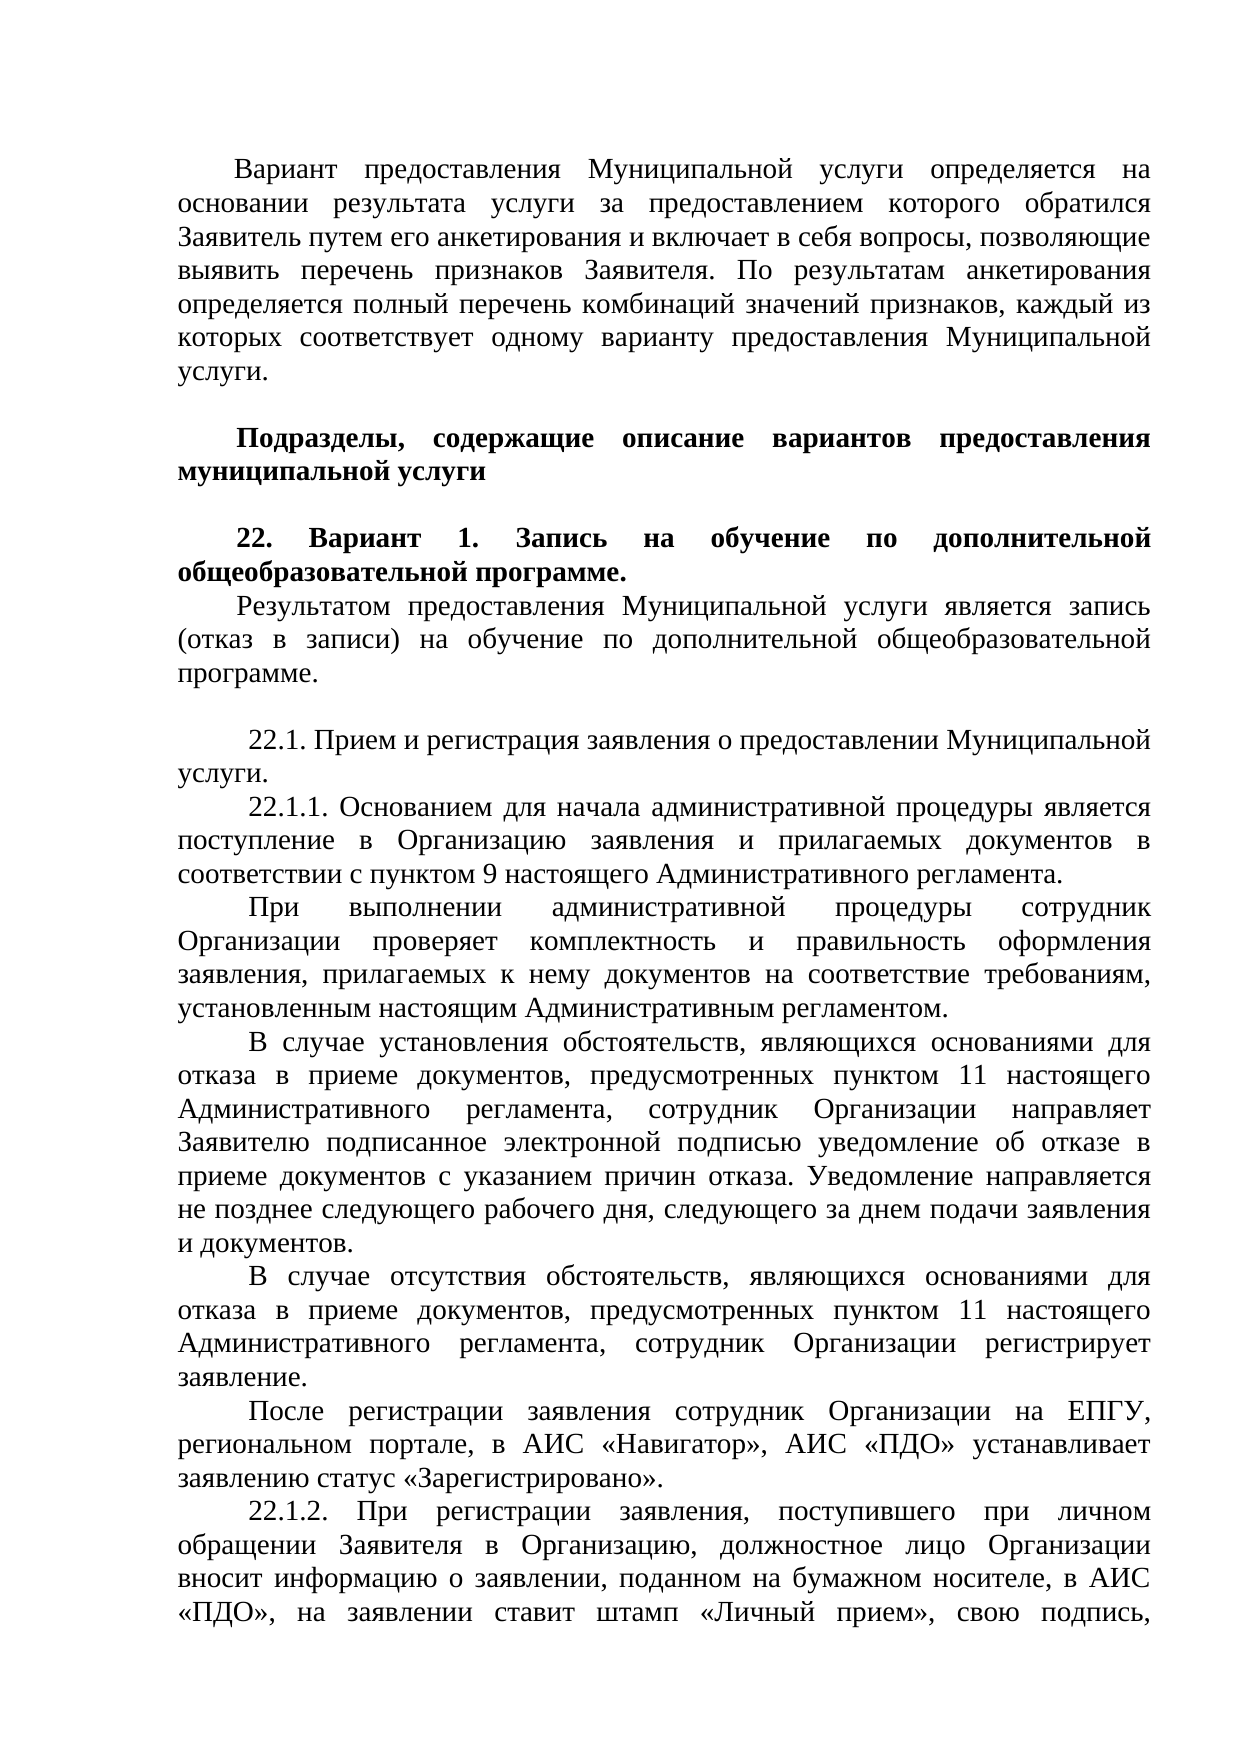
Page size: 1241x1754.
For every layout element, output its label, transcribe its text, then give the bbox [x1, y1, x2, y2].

text 22. Вариант 1. Запись на обучение по дополнительной общеобразовательной программе. [177, 521, 1152, 588]
text При выполнении административной процедуры сотрудник Организации проверяет комплектность и правильность оформления заявления, прилагаемых к нему документов на соответствие требованиям, установленным настоящим Административным регламентом. [177, 889, 1152, 1024]
text Подразделы, содержащие описание вариантов предоставления муниципальной услуги [177, 420, 1152, 487]
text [177, 1493, 1152, 1627]
text В случае установления обстоятельств, являющихся основаниями для отказа в приеме документов, предусмотренных пунктом 11 настоящего Административного регламента, сотрудник Организации направляет Заявителю подписанное электронной подписью уведомление об отказе в приеме документов с указанием причин отказа. Уведомление направляется не позднее следующего рабочего дня, следующего за днем подачи заявления и документов. [177, 1024, 1152, 1258]
text 22.1. Прием и регистрация заявления о предоставлении Муниципальной услуги. [177, 722, 1152, 789]
text Результатом предоставления Муниципальной услуги является запись (отказ в записи) на обучение по дополнительной общеобразовательной программе. [177, 588, 1152, 688]
text После регистрации заявления сотрудник Организации на ЕПГУ, региональном портале, в АИС «Навигатор», АИС «ПДО» устанавливает заявлению статус «Зарегистрировано». [177, 1393, 1152, 1493]
text 22.1.1. Основанием для начала административной процедуры является поступление в Организацию заявления и прилагаемых документов в соответствии с пунктом 9 настоящего Административного регламента. [177, 789, 1152, 889]
text В случае отсутствия обстоятельств, являющихся основаниями для отказа в приеме документов, предусмотренных пунктом 11 настоящего Административного регламента, сотрудник Организации регистрирует заявление. [177, 1258, 1152, 1393]
text Вариант предоставления Муниципальной услуги определяется на основании результата услуги за предоставлением которого обратился Заявитель путем его анкетирования и включает в себя вопросы, позволяющие выявить перечень признаков Заявителя. По результатам анкетирования определяется полный перечень комбинаций значений признаков, каждый из которых соответствует одному варианту предоставления Муниципальной услуги. [177, 152, 1152, 386]
